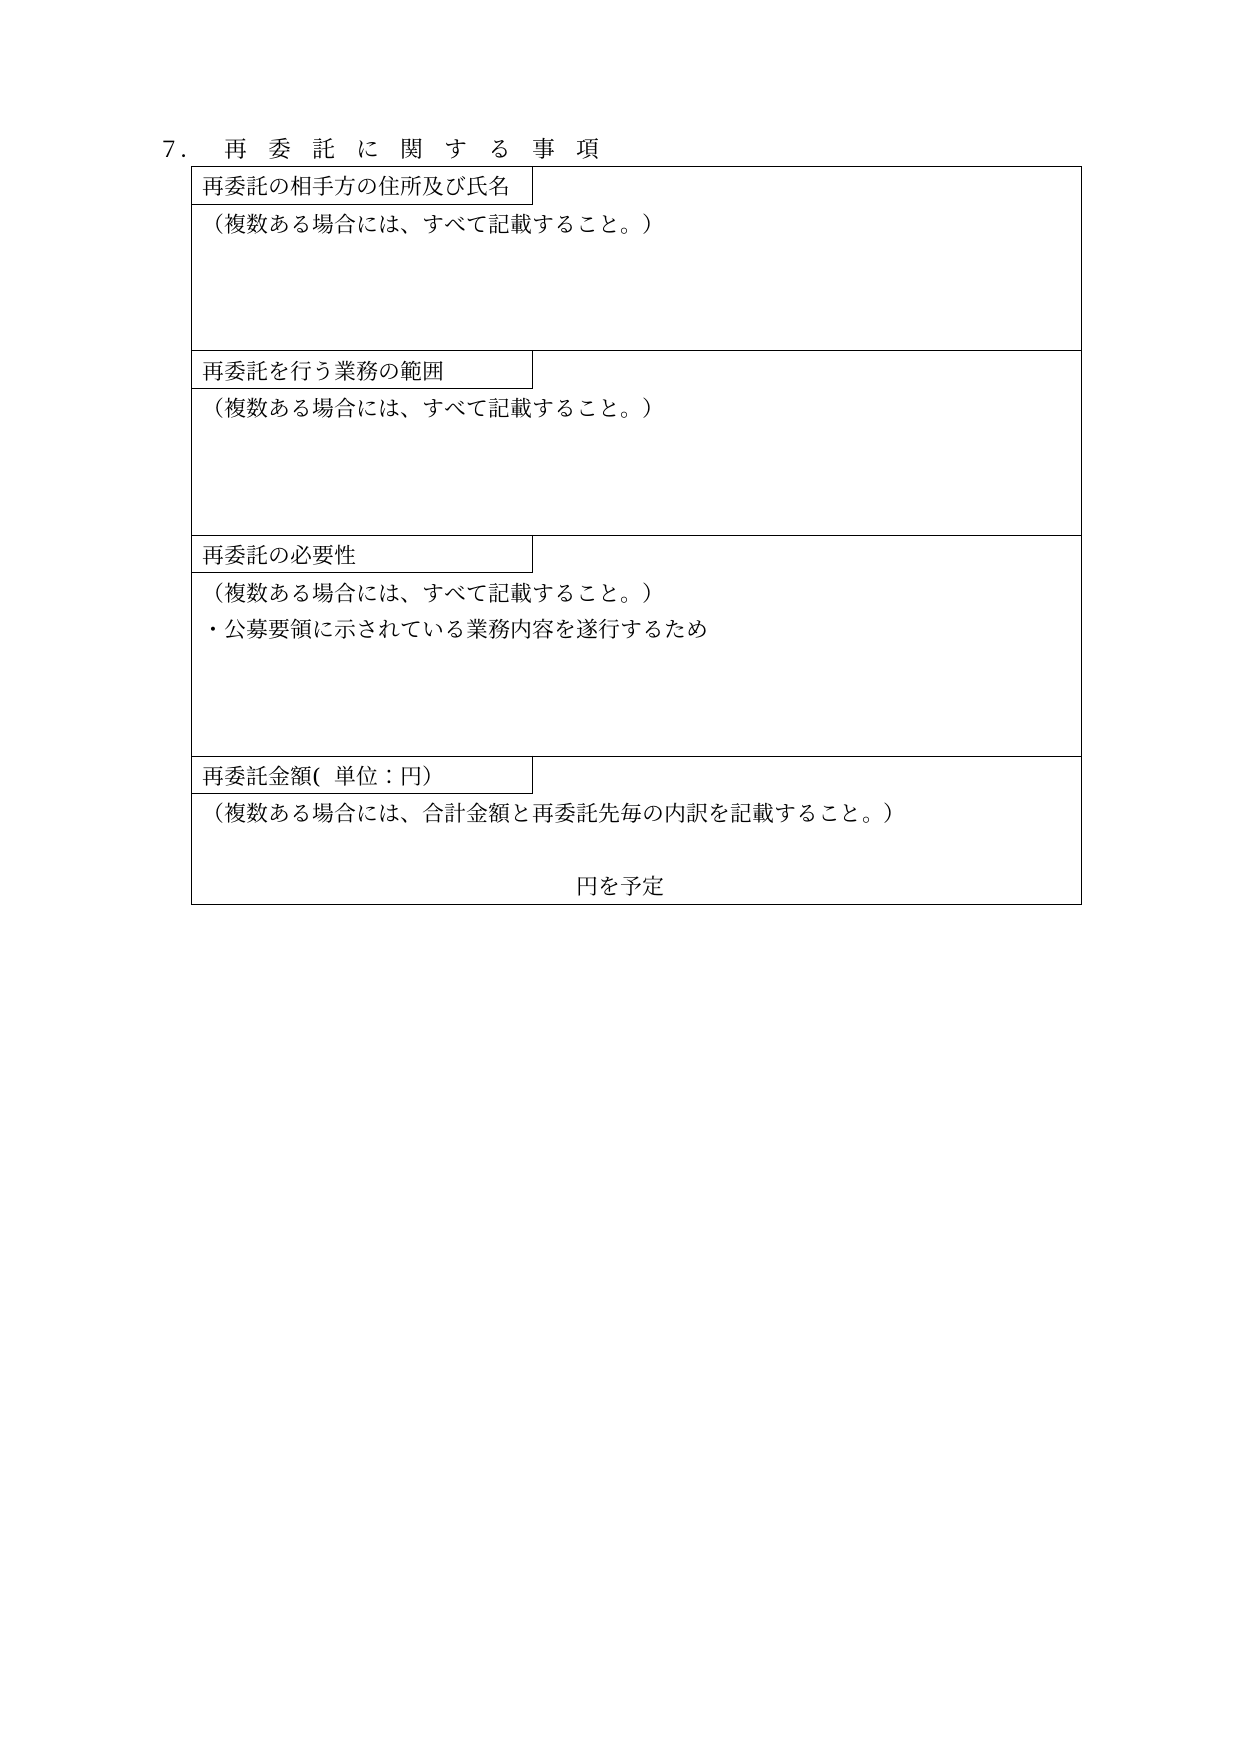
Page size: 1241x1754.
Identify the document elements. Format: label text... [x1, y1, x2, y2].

text ７．再委託に関する事項 [137, 129, 1104, 166]
table_cell [533, 351, 1081, 388]
table_cell 再委託の必要性 [192, 536, 532, 572]
table_cell 再委託金額(単位：円） [192, 757, 532, 793]
table_cell （複数ある場合には、合計金額と再委託先毎の内訳を記載すること。） 円を予定 [192, 793, 1081, 903]
table_cell 再委託を行う業務の範囲 [192, 351, 532, 388]
table_cell [533, 536, 1081, 572]
table_cell （複数ある場合には、すべて記載すること。） ・公募要領に示されている業務内容を遂行するため [192, 572, 1081, 756]
table_cell （複数ある場合には、すべて記載すること。） [192, 388, 1081, 535]
table_header 再委託の相手方の住所及び氏名 [192, 167, 532, 203]
table_cell （複数ある場合には、すべて記載すること。） [192, 204, 1081, 350]
table_cell [533, 757, 1081, 793]
table_header [533, 167, 1081, 203]
